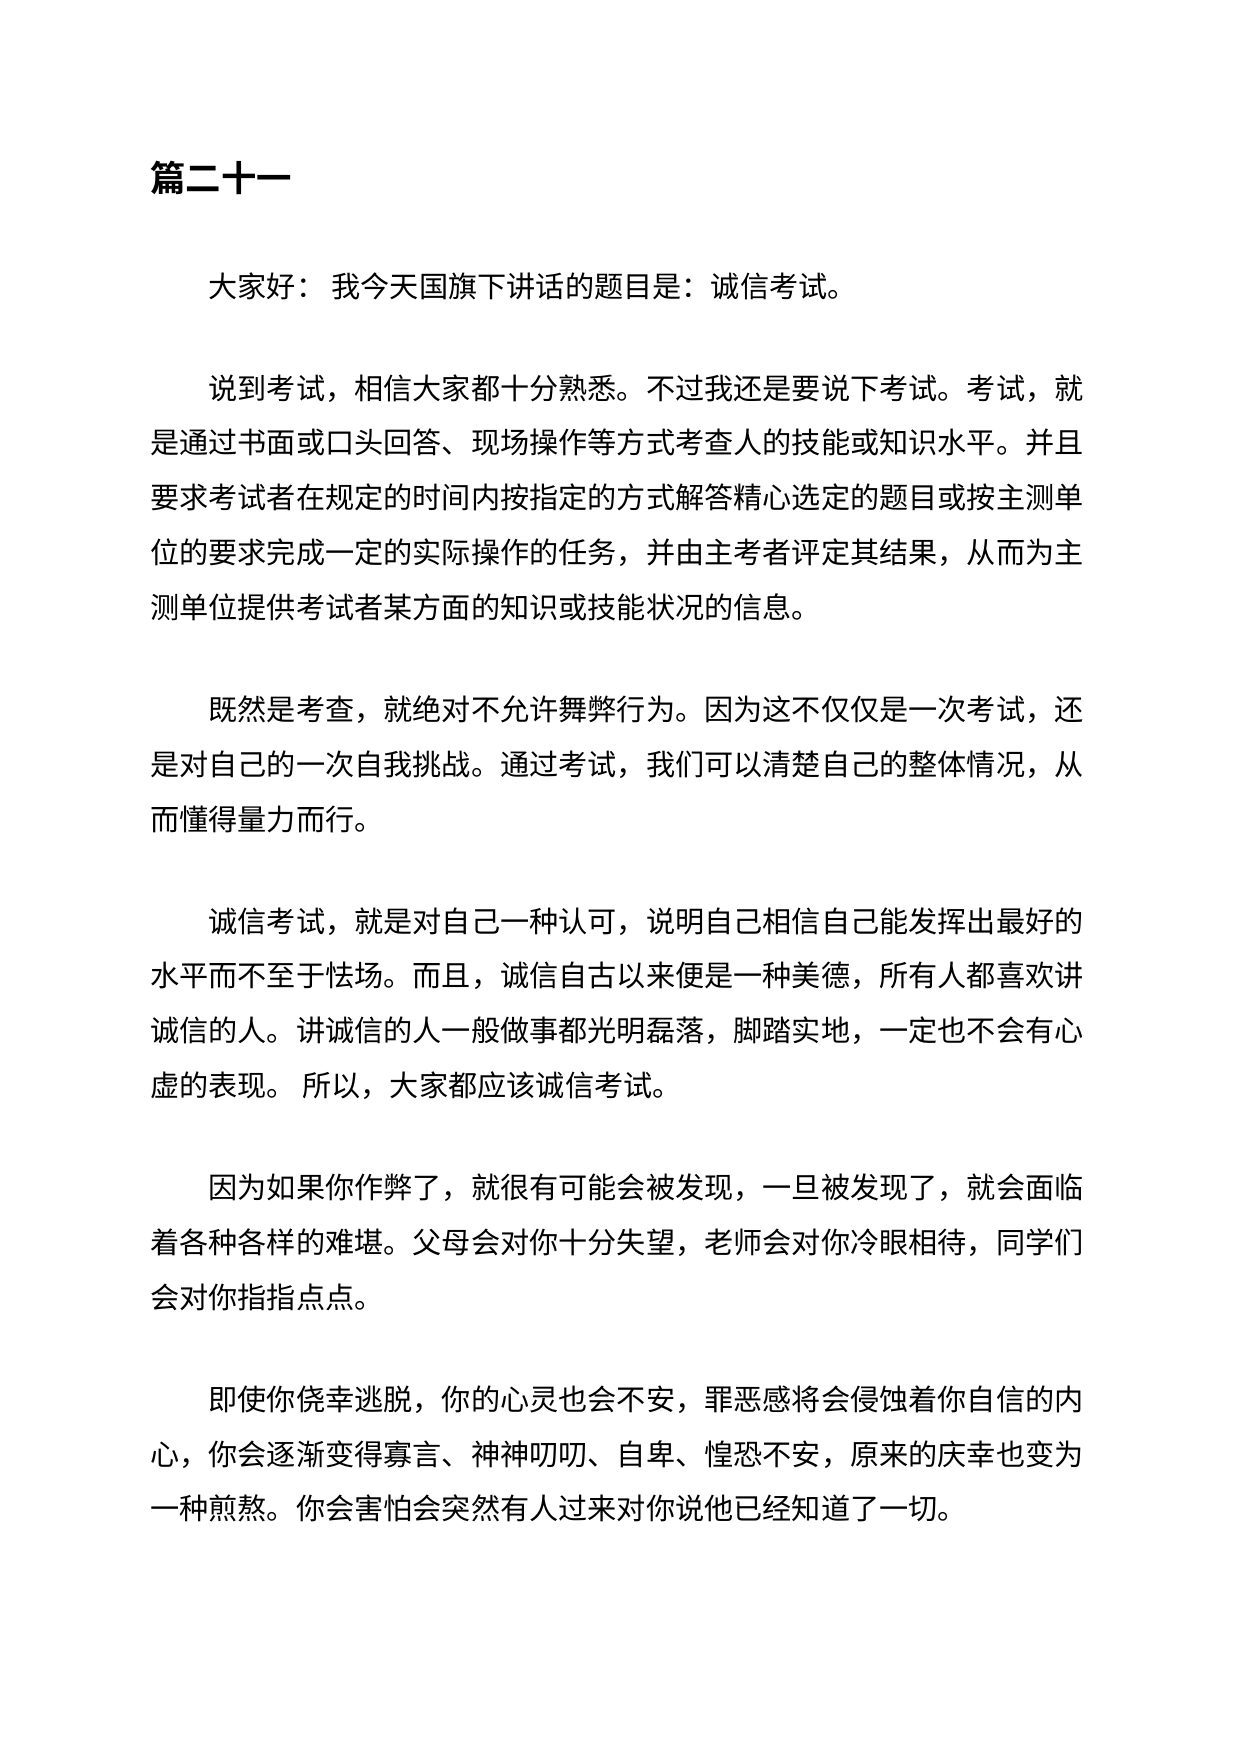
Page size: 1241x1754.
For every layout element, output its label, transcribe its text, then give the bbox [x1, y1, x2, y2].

text 既然是考查，就绝对不允许舞弊行为。因为这不仅仅是一次考试，还是对自己的一次自我挑战。通过考试，我们可以清楚自己的整体情况，从而懂得量力而行。 [150, 687, 1090, 839]
text 大家好： 我今天国旗下讲话的题目是：诚信考试。 [150, 263, 1090, 306]
text 即使你侥幸逃脱，你的心灵也会不安，罪恶感将会侵蚀着你自信的内心，你会逐渐变得寡言、神神叨叨、自卑、惶恐不安，原来的庆幸也变为一种煎熬。你会害怕会突然有人过来对你说他已经知道了一切。 [150, 1376, 1090, 1528]
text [150, 150, 1090, 201]
text 诚信考试，就是对自己一种认可，说明自己相信自己能发挥出最好的水平而不至于怯场。而且，诚信自古以来便是一种美德，所有人都喜欢讲诚信的人。讲诚信的人一般做事都光明磊落，脚踏实地，一定也不会有心虚的表现。 所以，大家都应该诚信考试。 [150, 898, 1090, 1105]
text 因为如果你作弊了，就很有可能会被发现，一旦被发现了，就会面临着各种各样的难堪。父母会对你十分失望，老师会对你冷眼相待，同学们会对你指指点点。 [150, 1164, 1090, 1317]
text 说到考试，相信大家都十分熟悉。不过我还是要说下考试。考试，就是通过书面或口头回答、现场操作等方式考查人的技能或知识水平。并且要求考试者在规定的时间内按指定的方式解答精心选定的题目或按主测单位的要求完成一定的实际操作的任务，并由主考者评定其结果，从而为主测单位提供考试者某方面的知识或技能状况的信息。 [150, 365, 1090, 627]
